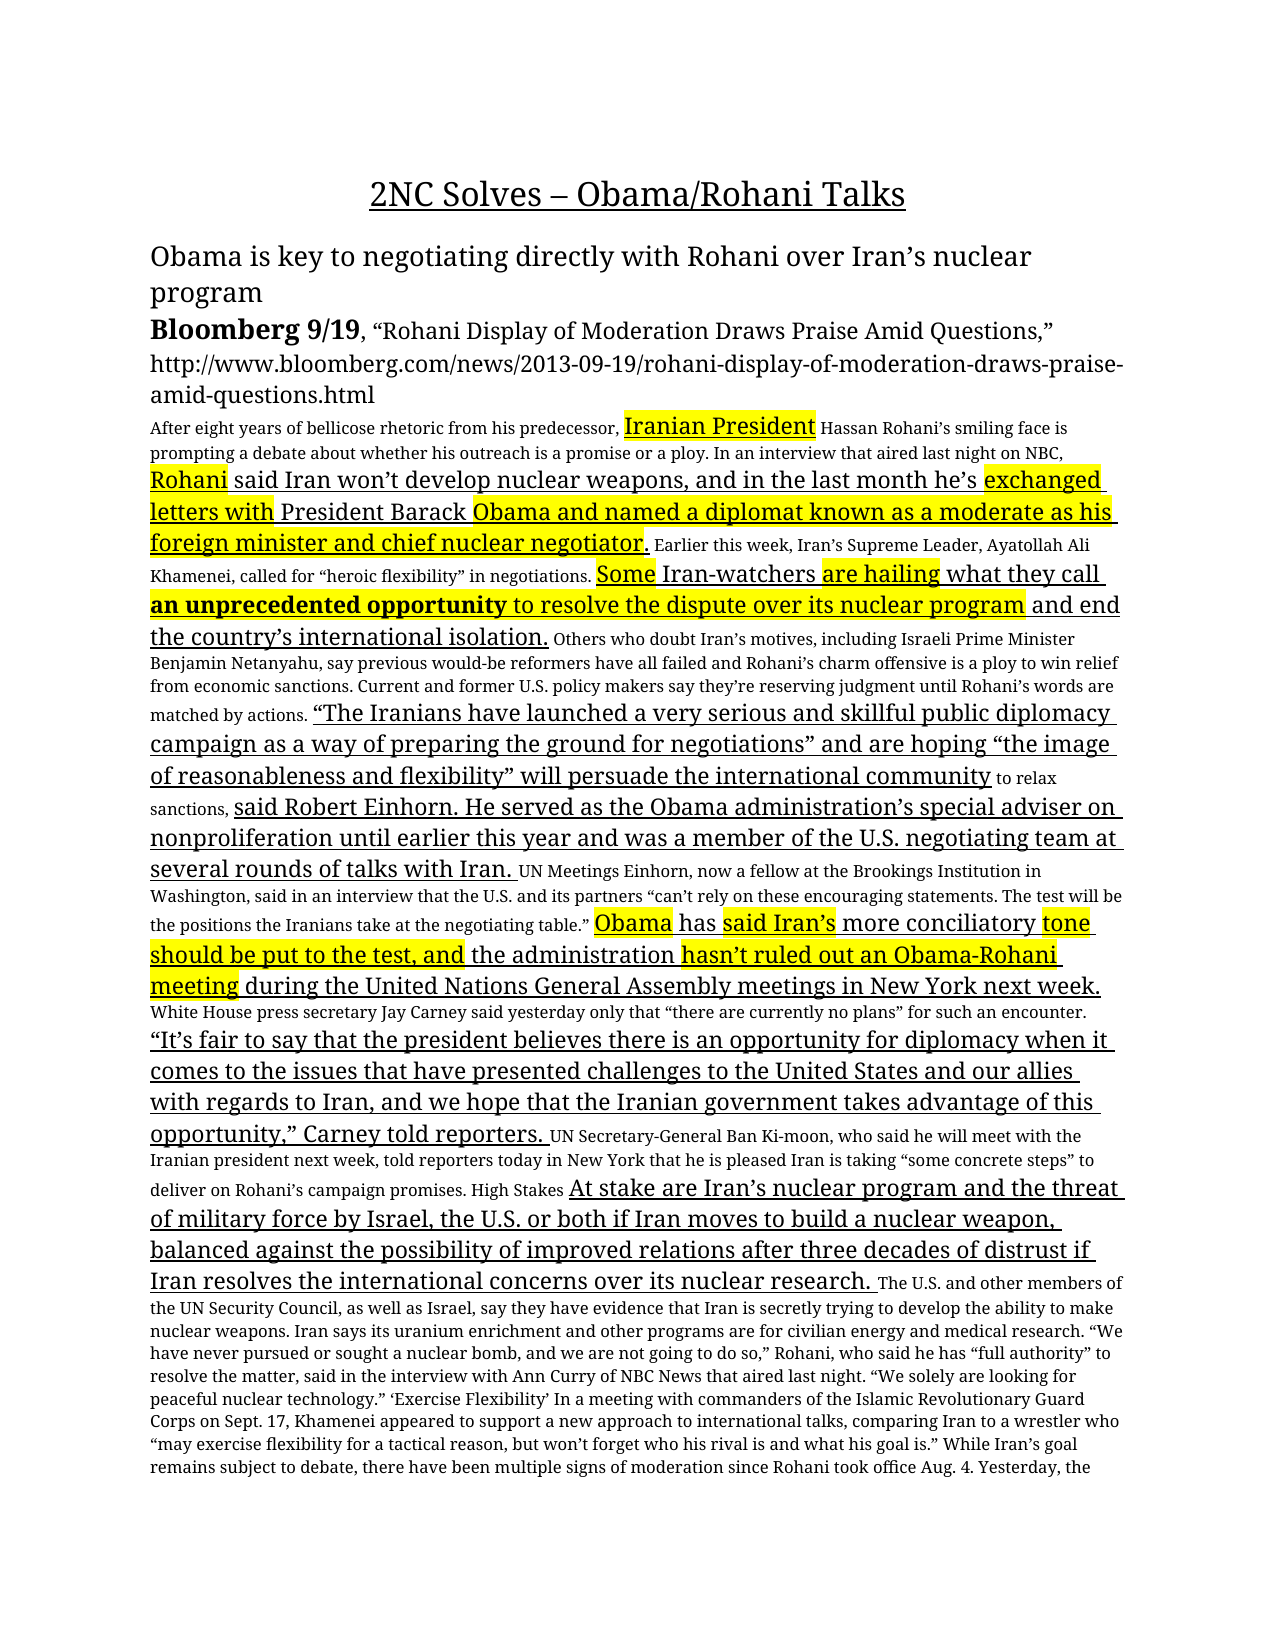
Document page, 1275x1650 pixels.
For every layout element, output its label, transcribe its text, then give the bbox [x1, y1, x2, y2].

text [150, 410, 1125, 1478]
text Bloomberg 9/19, “Rohani Display of Moderation Draws Praise Amid Questions,” http://www.bloomberg.com/news/2013-09-19/rohani-display-of-moderation-draws-praise-amid-questions.html [150, 311, 1125, 410]
subtitle 2NC Solves – Obama/Rohani Talks [150, 171, 1125, 216]
subtitle Obama is key to negotiating directly with Rohani over Iran’s nuclear program [150, 237, 1125, 311]
